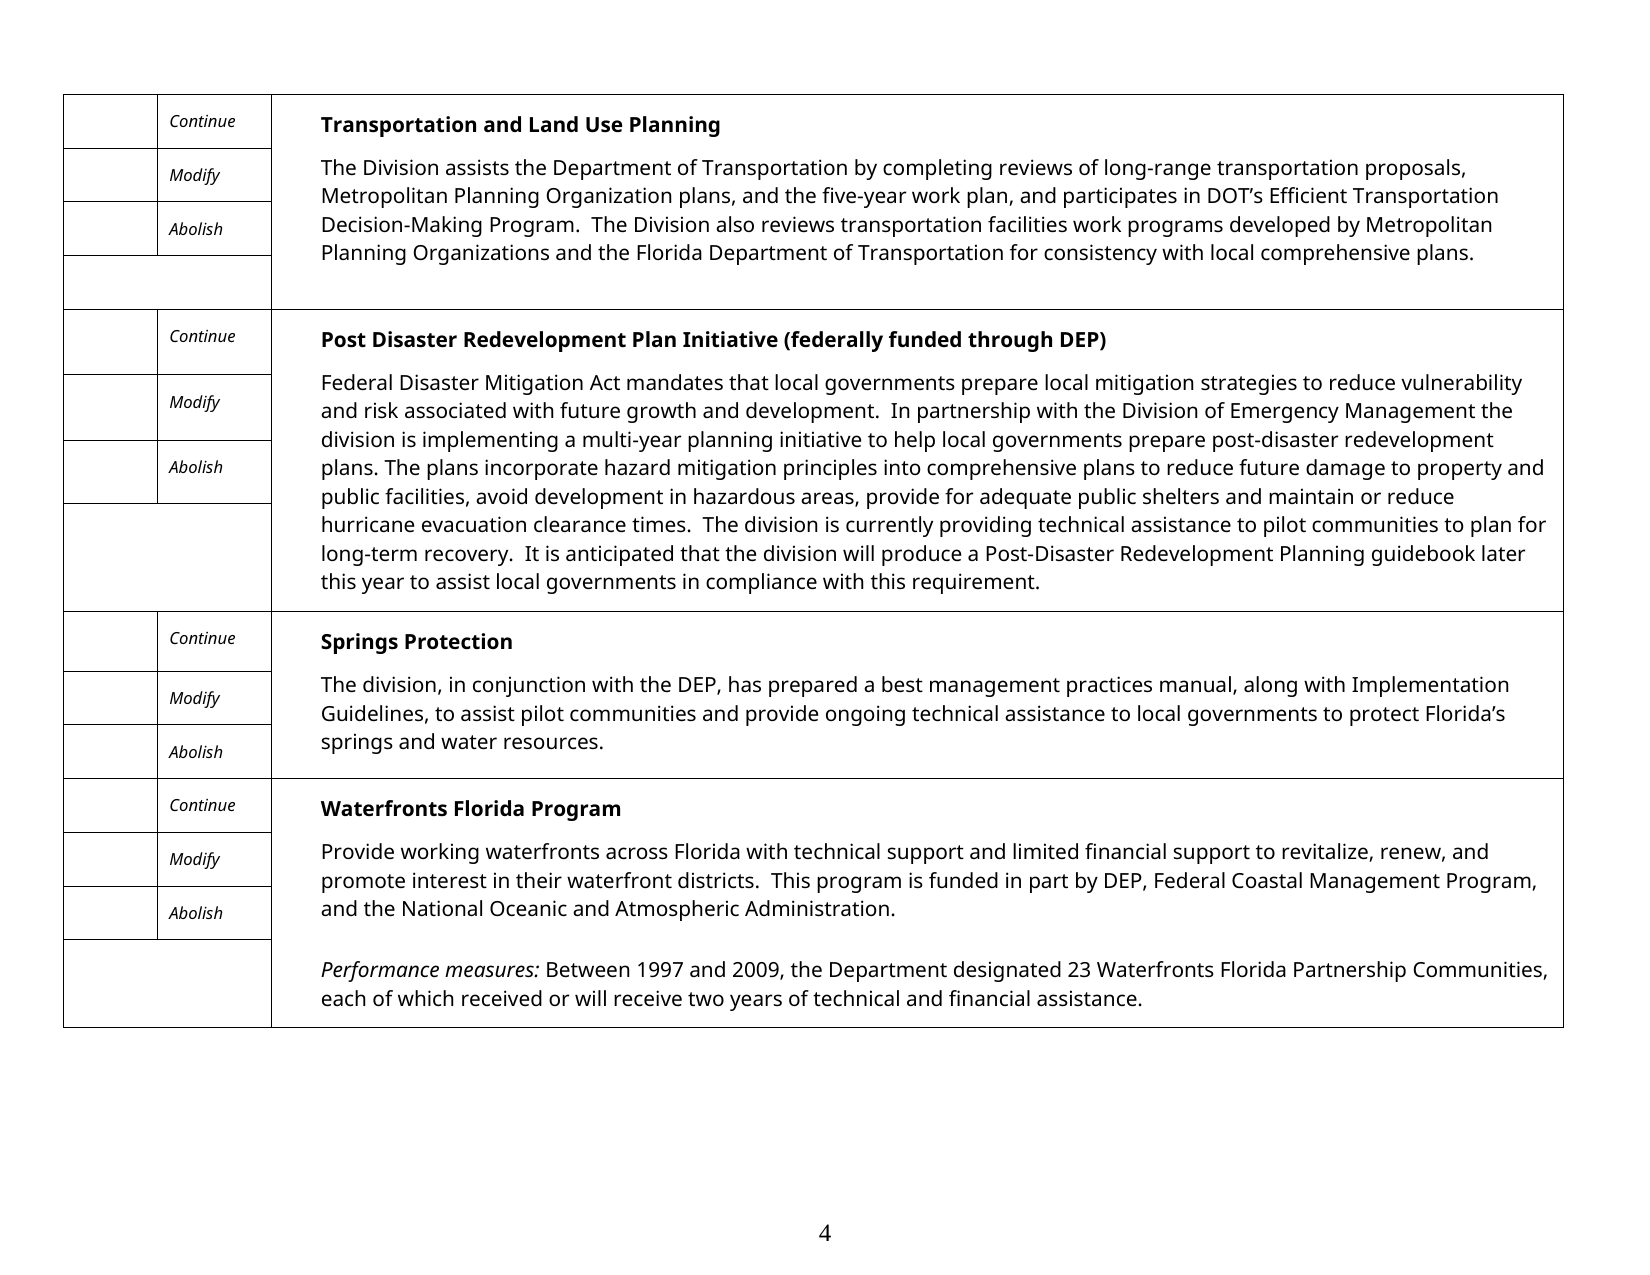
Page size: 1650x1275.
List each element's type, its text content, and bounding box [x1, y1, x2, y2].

table_cell Springs Protection The division, in conjunction with the DEP, has prepared a best management practices manual, along with Implementation Guidelines, to assist pilot communities and provide ongoing technical assistance to local governments to protect Florida’s springs and water resources. [272, 612, 1563, 778]
table_cell Continue [158, 310, 271, 374]
table_header Transportation and Land Use Planning The Division assists the Department of Transportation by completing reviews of long-range transportation proposals, Metropolitan Planning Organization plans, and the five-year work plan, and participates in DOT’s Efficient Transportation Decision-Making Program. The Division also reviews transportation facilities work programs developed by Metropolitan Planning Organizations and the Florida Department of Transportation for consistency with local comprehensive plans. [272, 95, 1563, 309]
table_cell Modify [158, 149, 271, 201]
table_cell [64, 441, 157, 503]
table_cell Performance measures: Between 1997 and 2009, the Department designated 23 Waterfronts Florida Partnership Communities, each of which received or will receive two years of technical and financial assistance. [272, 939, 1563, 1027]
table_cell [64, 725, 157, 778]
table_cell Post Disaster Redevelopment Plan Initiative (federally funded through DEP) Federal Disaster Mitigation Act mandates that local governments prepare local mitigation strategies to reduce vulnerability and risk associated with future growth and development. In partnership with the Division of Emergency Management the division is implementing a multi-year planning initiative to help local governments prepare post-disaster redevelopment plans. The plans incorporate hazard mitigation principles into comprehensive plans to reduce future damage to property and public facilities, avoid development in hazardous areas, provide for adequate public shelters and maintain or reduce hurricane evacuation clearance times. The division is currently providing technical assistance to pilot communities to plan for long-term recovery. It is anticipated that the division will produce a Post-Disaster Redevelopment Planning guidebook later this year to assist local governments in compliance with this requirement. [272, 310, 1563, 611]
table_cell Continue [158, 779, 271, 832]
table_header [64, 95, 157, 147]
table_cell Modify [158, 833, 271, 886]
table_cell [64, 504, 158, 611]
table_cell Modify [158, 375, 271, 440]
table_cell Continue [158, 612, 271, 671]
table_cell [64, 202, 157, 255]
table_cell [64, 256, 271, 309]
table_cell Abolish [158, 202, 271, 255]
table_cell [64, 310, 157, 374]
table_cell [64, 149, 157, 201]
table_cell [64, 940, 271, 1027]
table_cell [158, 504, 271, 611]
table_cell [64, 612, 157, 671]
table_cell [64, 887, 157, 939]
table_cell Abolish [158, 441, 271, 503]
table_cell Waterfronts Florida Program Provide working waterfronts across Florida with technical support and limited financial support to revitalize, renew, and promote interest in their waterfront districts. This program is funded in part by DEP, Federal Coastal Management Program, and the National Oceanic and Atmospheric Administration. [272, 779, 1563, 939]
table_header Continue [158, 95, 271, 147]
table_cell [64, 672, 157, 724]
table_cell [64, 779, 157, 832]
table_cell Modify [158, 672, 271, 724]
table_cell Abolish [158, 725, 271, 778]
table_cell Abolish [158, 887, 271, 939]
table_cell [64, 375, 157, 440]
table_cell [64, 833, 157, 886]
